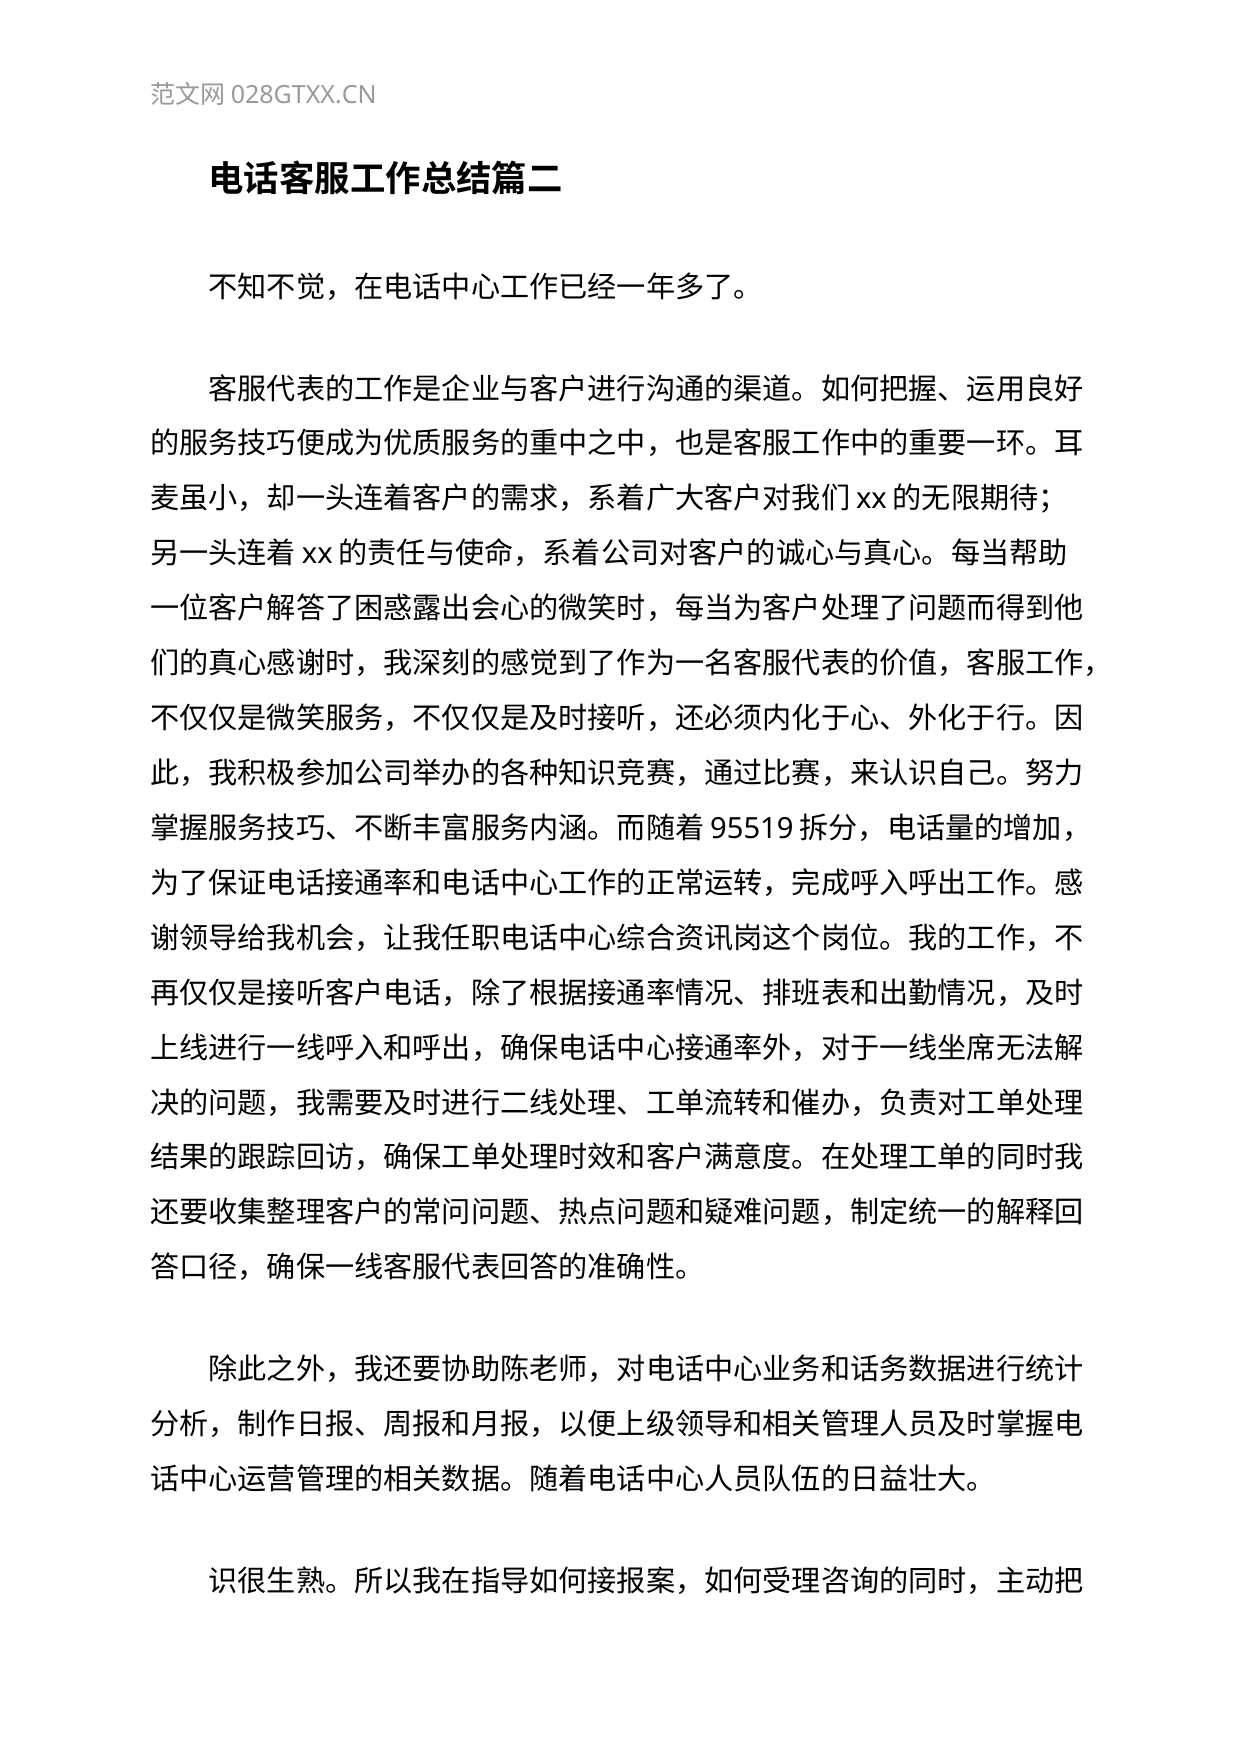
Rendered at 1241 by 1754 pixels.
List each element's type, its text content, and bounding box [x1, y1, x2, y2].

text 不知不觉，在电话中心工作已经一年多了。 [150, 263, 1090, 306]
text 除此之外，我还要协助陈老师，对电话中心业务和话务数据进行统计分析，制作日报、周报和月报，以便上级领导和相关管理人员及时掌握电话中心运营管理的相关数据。随着电话中心人员队伍的日益壮大。 [150, 1346, 1090, 1498]
text 客服代表的工作是企业与客户进行沟通的渠道。如何把握、运用良好的服务技巧便成为优质服务的重中之中，也是客服工作中的重要一环。耳麦虽小，却一头连着客户的需求，系着广大客户对我们xx的无限期待；另一头连着xx的责任与使命，系着公司对客户的诚心与真心。每当帮助一位客户解答了困惑露出会心的微笑时，每当为客户处理了问题而得到他们的真心感谢时，我深刻的感觉到了作为一名客服代表的价值，客服工作，不仅仅是微笑服务，不仅仅是及时接听，还必须内化于心、外化于行。因此，我积极参加公司举办的各种知识竞赛，通过比赛，来认识自己。努力掌握服务技巧、不断丰富服务内涵。而随着95519拆分，电话量的增加，为了保证电话接通率和电话中心工作的正常运转，完成呼入呼出工作。感谢领导给我机会，让我任职电话中心综合资讯岗这个岗位。我的工作，不再仅仅是接听客户电话，除了根据接通率情况、排班表和出勤情况，及时上线进行一线呼入和呼出，确保电话中心接通率外，对于一线坐席无法解决的问题，我需要及时进行二线处理、工单流转和催办，负责对工单处理结果的跟踪回访，确保工单处理时效和客户满意度。在处理工单的同时我还要收集整理客户的常问问题、热点问题和疑难问题，制定统一的解释回答口径，确保一线客服代表回答的准确性。 [150, 365, 1090, 1286]
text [150, 1557, 1090, 1599]
text 电话客服工作总结篇二 [150, 150, 1090, 201]
